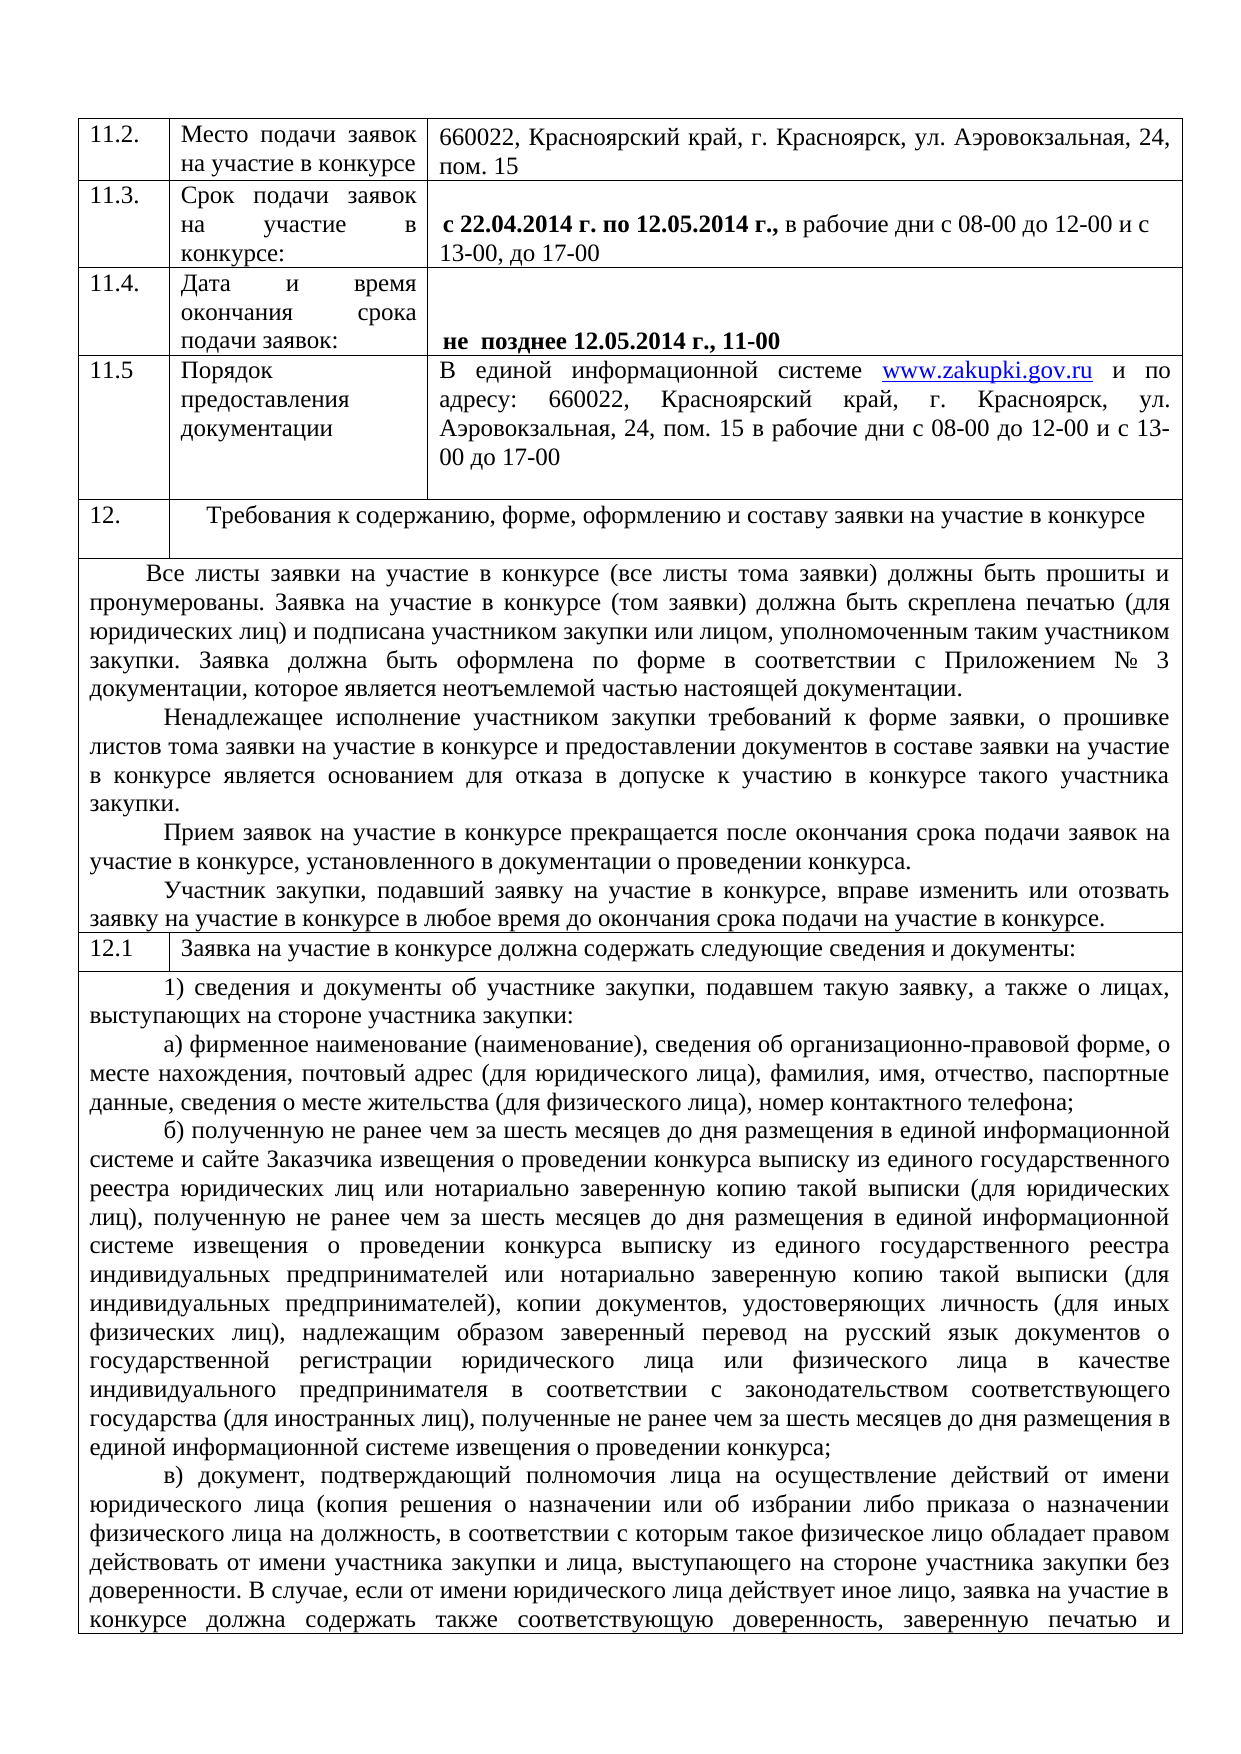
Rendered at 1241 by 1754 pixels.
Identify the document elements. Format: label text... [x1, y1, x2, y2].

table_cell В единой информационной системе www.zakupki.gov.ru и по адресу: 660022, Красноярский край, г. Красноярск, ул. Аэровокзальная, 24, пом. 15 в рабочие дни с 08-00 до 12-00 и с 13-00 до 17-00 [428, 356, 1182, 499]
table_cell 11.2. [79, 119, 169, 179]
table_cell Все листы заявки на участие в конкурсе (все листы тома заявки) должны быть прошиты и пронумерованы. Заявка на участие в конкурсе (том заявки) должна быть скреплена печатью (для юридических лиц) и подписана участником закупки или лицом, уполномоченным таким участником закупки. Заявка должна быть оформлена по форме в соответствии с Приложением № 3 документации, которое является неотъемлемой частью настоящей документации. Ненадлежащее исполнение участником закупки требований к форме заявки, о прошивке листов тома заявки на участие в конкурсе и предоставлении документов в составе заявки на участие в конкурсе является основанием для отказа в допуске к участию в конкурсе такого участника закупки. Прием заявок на участие в конкурсе прекращается после окончания срока подачи заявок на участие в конкурсе, установленного в документации о проведении конкурса. Участник закупки, подавший заявку на участие в конкурсе, вправе изменить или отозвать заявку на участие в конкурсе в любое время до окончания срока подачи на участие в конкурсе. [79, 559, 1182, 932]
table_cell 11.4. [79, 268, 169, 354]
table_cell 11.3. [79, 181, 169, 267]
table_cell 12.1 [79, 933, 169, 971]
table_cell Дата и время окончания срока подачи заявок: [170, 268, 427, 354]
table_cell 660022, Красноярский край, г. Красноярск, ул. Аэровокзальная, 24, пом. 15 [428, 119, 1182, 179]
table_cell 12. [79, 500, 169, 557]
table_cell 11.5 [79, 356, 169, 499]
table_cell Порядок предоставления документации [170, 356, 427, 499]
table_cell Заявка на участие в конкурсе должна содержать следующие сведения и документы: [170, 933, 1182, 971]
table_cell Требования к содержанию, форме, оформлению и составу заявки на участие в конкурсе [170, 500, 1182, 557]
table_cell не позднее 12.05.2014 г., 11-00 [428, 268, 1182, 354]
table_cell с 22.04.2014 г. по 12.05.2014 г., в рабочие дни с 08-00 до 12-00 и с 13-00, до 17-00 [428, 181, 1182, 267]
table_cell Срок подачи заявок на участие в конкурсе: [170, 181, 427, 267]
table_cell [79, 972, 1182, 1633]
table_cell Место подачи заявок на участие в конкурсе [170, 119, 427, 179]
